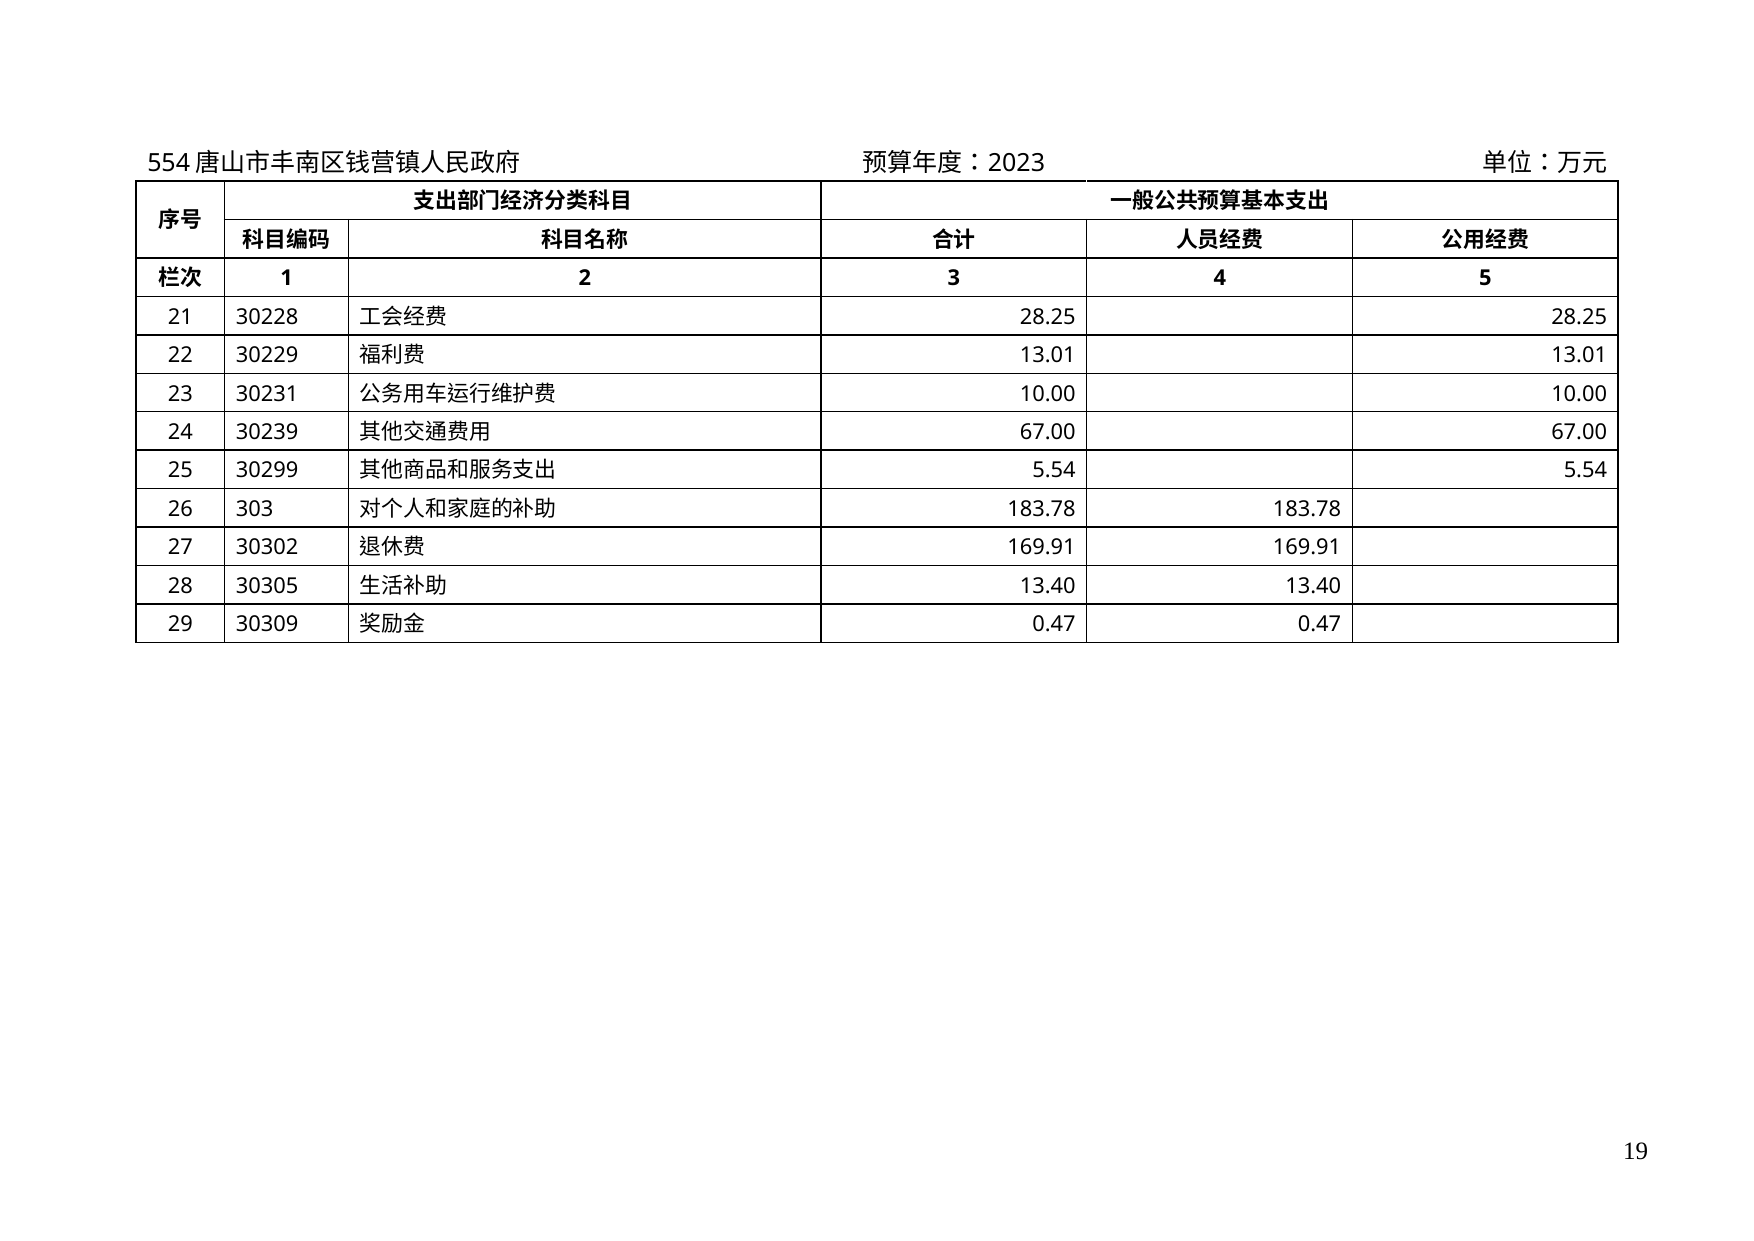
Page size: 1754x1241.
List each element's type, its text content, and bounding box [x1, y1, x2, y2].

table_cell 2 [349, 259, 820, 296]
table_cell 5 [1353, 259, 1617, 296]
table_cell [1087, 451, 1352, 488]
table_cell 0.47 [822, 605, 1086, 641]
table_cell 10.00 [822, 374, 1086, 411]
table_cell 合计 [822, 220, 1086, 257]
table_cell 28 [137, 566, 224, 603]
table_cell 169.91 [822, 528, 1086, 564]
table_cell 科目编码 [225, 220, 348, 257]
table_cell 支出部门经济分类科目 [225, 182, 820, 219]
table_cell 28.25 [1353, 297, 1617, 334]
table_cell 30305 [225, 566, 348, 603]
table_cell 21 [137, 297, 224, 334]
table_header 预算年度：2023 [822, 143, 1086, 180]
table_cell 183.78 [1087, 489, 1352, 526]
table_cell 26 [137, 489, 224, 526]
table_cell [1087, 412, 1352, 449]
table_cell 25 [137, 451, 224, 488]
table_cell 30231 [225, 374, 348, 411]
table_cell [1353, 566, 1617, 603]
table_cell 5.54 [1353, 451, 1617, 488]
table_cell 303 [225, 489, 348, 526]
table_cell 其他商品和服务支出 [349, 451, 820, 488]
table_cell 工会经费 [349, 297, 820, 334]
table_cell 其他交通费用 [349, 412, 820, 449]
table_cell 169.91 [1087, 528, 1352, 564]
table_cell 30239 [225, 412, 348, 449]
table_cell [1353, 528, 1617, 564]
table_cell 67.00 [822, 412, 1086, 449]
table_cell 公务用车运行维护费 [349, 374, 820, 411]
table_cell 一般公共预算基本支出 [822, 182, 1617, 219]
table_cell 13.40 [1087, 566, 1352, 603]
table_cell 22 [137, 336, 224, 372]
table_cell 30229 [225, 336, 348, 372]
table_cell 30228 [225, 297, 348, 334]
table_cell 奖励金 [349, 605, 820, 641]
table_cell [1087, 297, 1352, 334]
table_header 554唐山市丰南区钱营镇人民政府 [137, 143, 820, 180]
table_cell 3 [822, 259, 1086, 296]
table_cell 科目名称 [349, 220, 820, 257]
table_cell 30302 [225, 528, 348, 564]
table_cell 对个人和家庭的补助 [349, 489, 820, 526]
table_cell 24 [137, 412, 224, 449]
table_cell 序号 [137, 182, 224, 257]
table_cell 27 [137, 528, 224, 564]
table_cell 30309 [225, 605, 348, 641]
table_cell 退休费 [349, 528, 820, 564]
table_cell 10.00 [1353, 374, 1617, 411]
table_cell 公用经费 [1353, 220, 1617, 257]
table_cell 福利费 [349, 336, 820, 372]
table_cell [1353, 489, 1617, 526]
table_cell 0.47 [1087, 605, 1352, 641]
table_cell [1353, 605, 1617, 641]
table_header 单位：万元 [1087, 143, 1617, 180]
table_cell 13.01 [822, 336, 1086, 372]
table_cell 1 [225, 259, 348, 296]
table_cell 183.78 [822, 489, 1086, 526]
table_cell 28.25 [822, 297, 1086, 334]
table_cell 人员经费 [1087, 220, 1352, 257]
table_cell 4 [1087, 259, 1352, 296]
table_cell [1087, 374, 1352, 411]
table_cell 生活补助 [349, 566, 820, 603]
table_cell 67.00 [1353, 412, 1617, 449]
table_cell 23 [137, 374, 224, 411]
table_cell [1087, 336, 1352, 372]
table_cell 栏次 [137, 259, 224, 296]
table_cell 13.40 [822, 566, 1086, 603]
table_cell 13.01 [1353, 336, 1617, 372]
table_cell 29 [137, 605, 224, 641]
table_cell 30299 [225, 451, 348, 488]
table_cell 5.54 [822, 451, 1086, 488]
